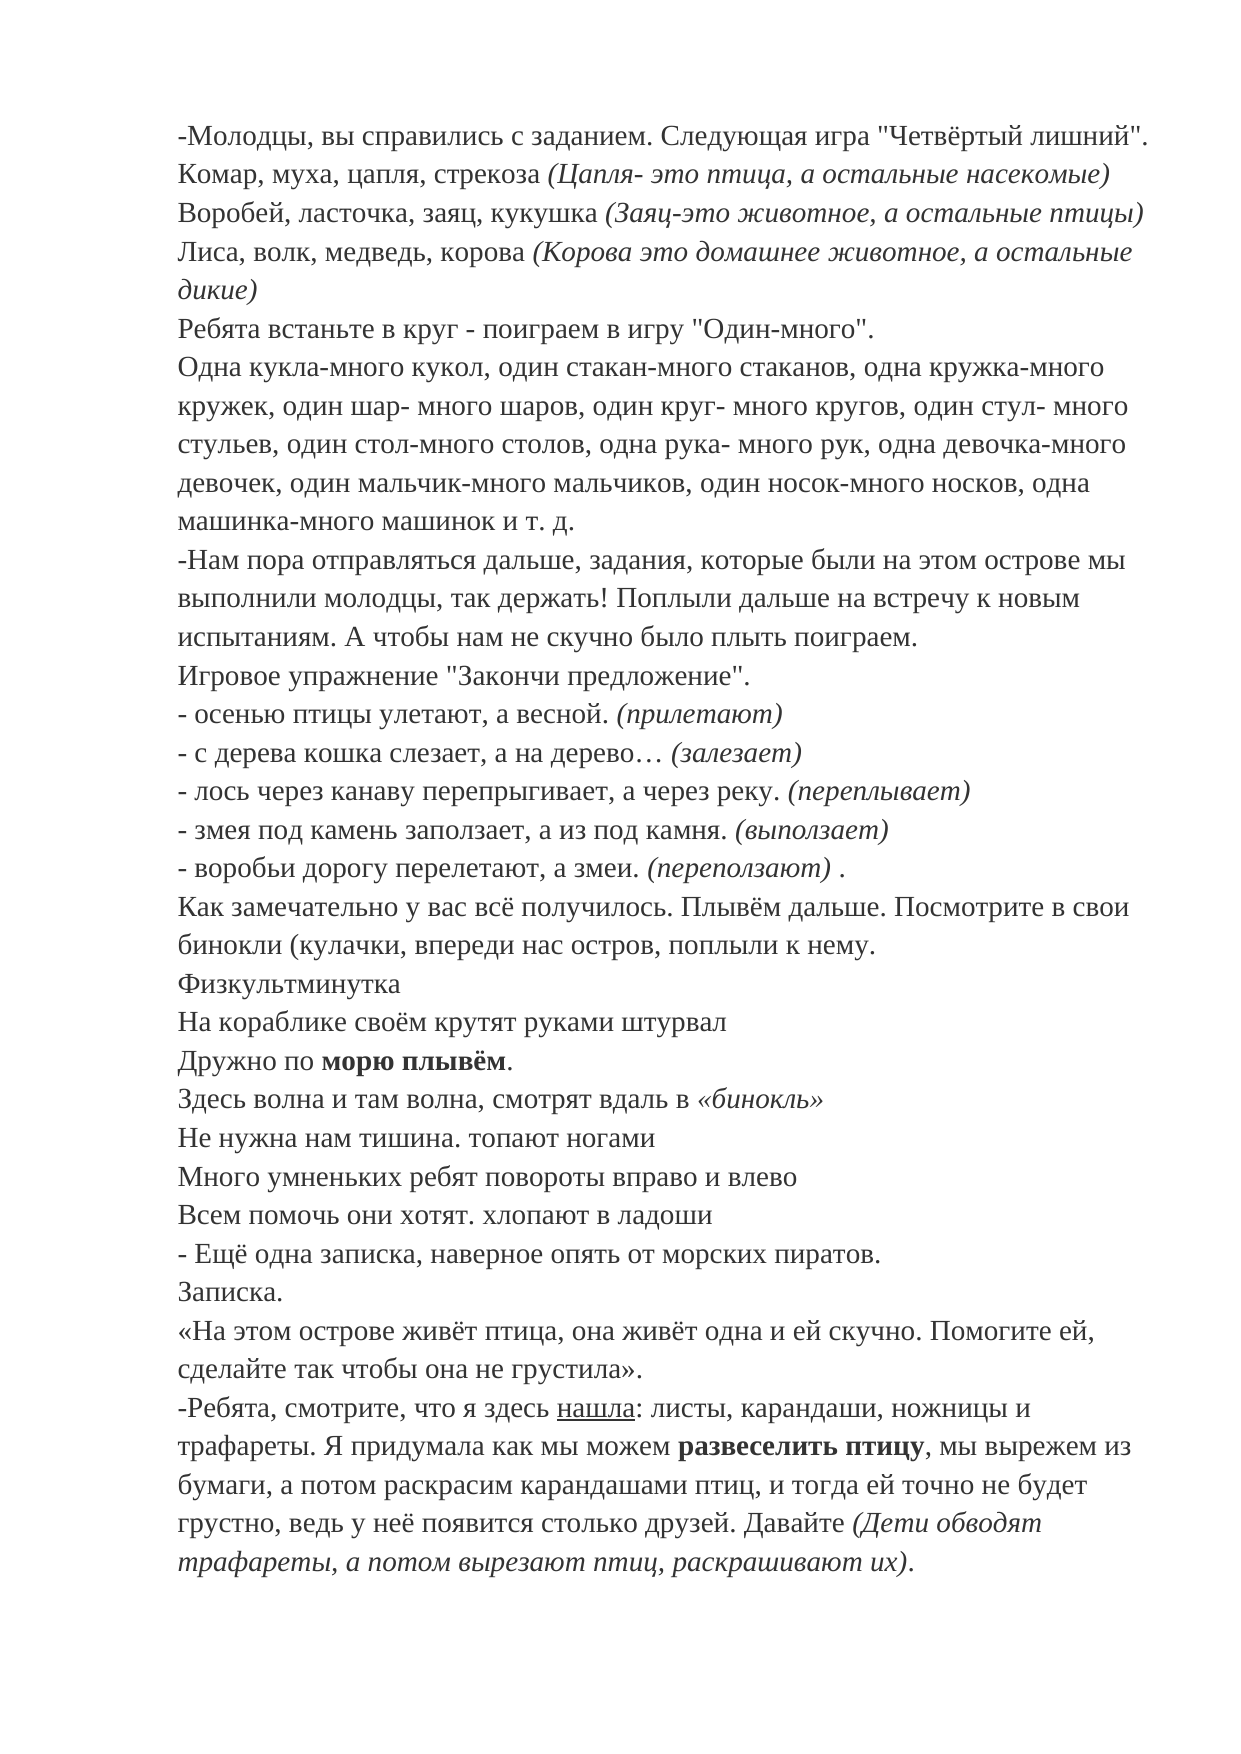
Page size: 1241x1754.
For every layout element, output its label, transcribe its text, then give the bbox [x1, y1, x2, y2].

text Как замечательно у вас всё получилось. Плывём дальше. Посмотрите в свои бинокли (кулачки, впереди нас остров, поплыли к нему. [177, 889, 1152, 961]
text Физкультминутка [177, 966, 1152, 999]
text - лось через канаву перепрыгивает, а через реку. (переплывает) [177, 773, 1152, 807]
text Одна кукла-много кукол, один стакан-много стаканов, одна кружка-много кружек, один шар- много шаров, один круг- много кругов, один стул- много стульев, один стол-много столов, одна рука- много рук, одна девочка-много девочек, один мальчик-много мальчиков, один носок-много носков, одна машинка-много машинок и т. д. [177, 349, 1152, 537]
text Всем помочь они хотят. хлопают в ладоши [177, 1197, 1152, 1231]
text Лиса, волк, медведь, корова (Корова это домашнее животное, а остальные дикие) [177, 234, 1152, 306]
text Игровое упражнение "Закончи предложение". [177, 658, 1152, 691]
text - Ещё одна записка, наверное опять от морских пиратов. [177, 1236, 1152, 1269]
text На кораблике своём крутят руками штурвал [177, 1004, 1152, 1038]
text Здесь волна и там волна, смотрят вдаль в «бинокль» [177, 1082, 1152, 1115]
text Не нужна нам тишина. топают ногами [177, 1120, 1152, 1154]
text - воробьи дорогу перелетают, а змеи. (переползают) . [177, 850, 1152, 884]
text «На этом острове живёт птица, она живёт одна и ей скучно. Помогите ей, сделайте так чтобы она не грустила». [177, 1313, 1152, 1385]
text Много умненьких ребят повороты вправо и влево [177, 1159, 1152, 1192]
text Воробей, ласточка, заяц, кукушка (Заяц-это животное, а остальные птицы) [177, 195, 1152, 229]
text - с дерева кошка слезает, а на дерево… (залезает) [177, 735, 1152, 768]
text -Нам пора отправляться дальше, задания, которые были на этом острове мы выполнили молодцы, так держать! Поплыли дальше на встречу к новым испытаниям. А чтобы нам не скучно было плыть поиграем. [177, 542, 1152, 653]
text -Молодцы, вы справились с заданием. Следующая игра "Четвёртый лишний". [177, 118, 1152, 152]
text Ребята встаньте в круг - поиграем в игру "Один-много". [177, 311, 1152, 344]
text -Ребята, смотрите, что я здесь нашла: листы, карандаши, ножницы и трафареты. Я придумала как мы можем развеселить птицу, мы вырежем из бумаги, а потом раскрасим карандашами птиц, и тогда ей точно не будет грустно, ведь у неё появится столько друзей. Давайте (Дети обводят трафареты, а потом вырезают птиц, раскрашивают их). [177, 1390, 1152, 1578]
text Комар, муха, цапля, стрекоза (Цапля- это птица, а остальные насекомые) [177, 157, 1152, 190]
text Записка. [177, 1274, 1152, 1308]
text - осенью птицы улетают, а весной. (прилетают) [177, 696, 1152, 730]
text Дружно по морю плывём. [177, 1043, 1152, 1077]
text - змея под камень заползает, а из под камня. (выползает) [177, 812, 1152, 845]
